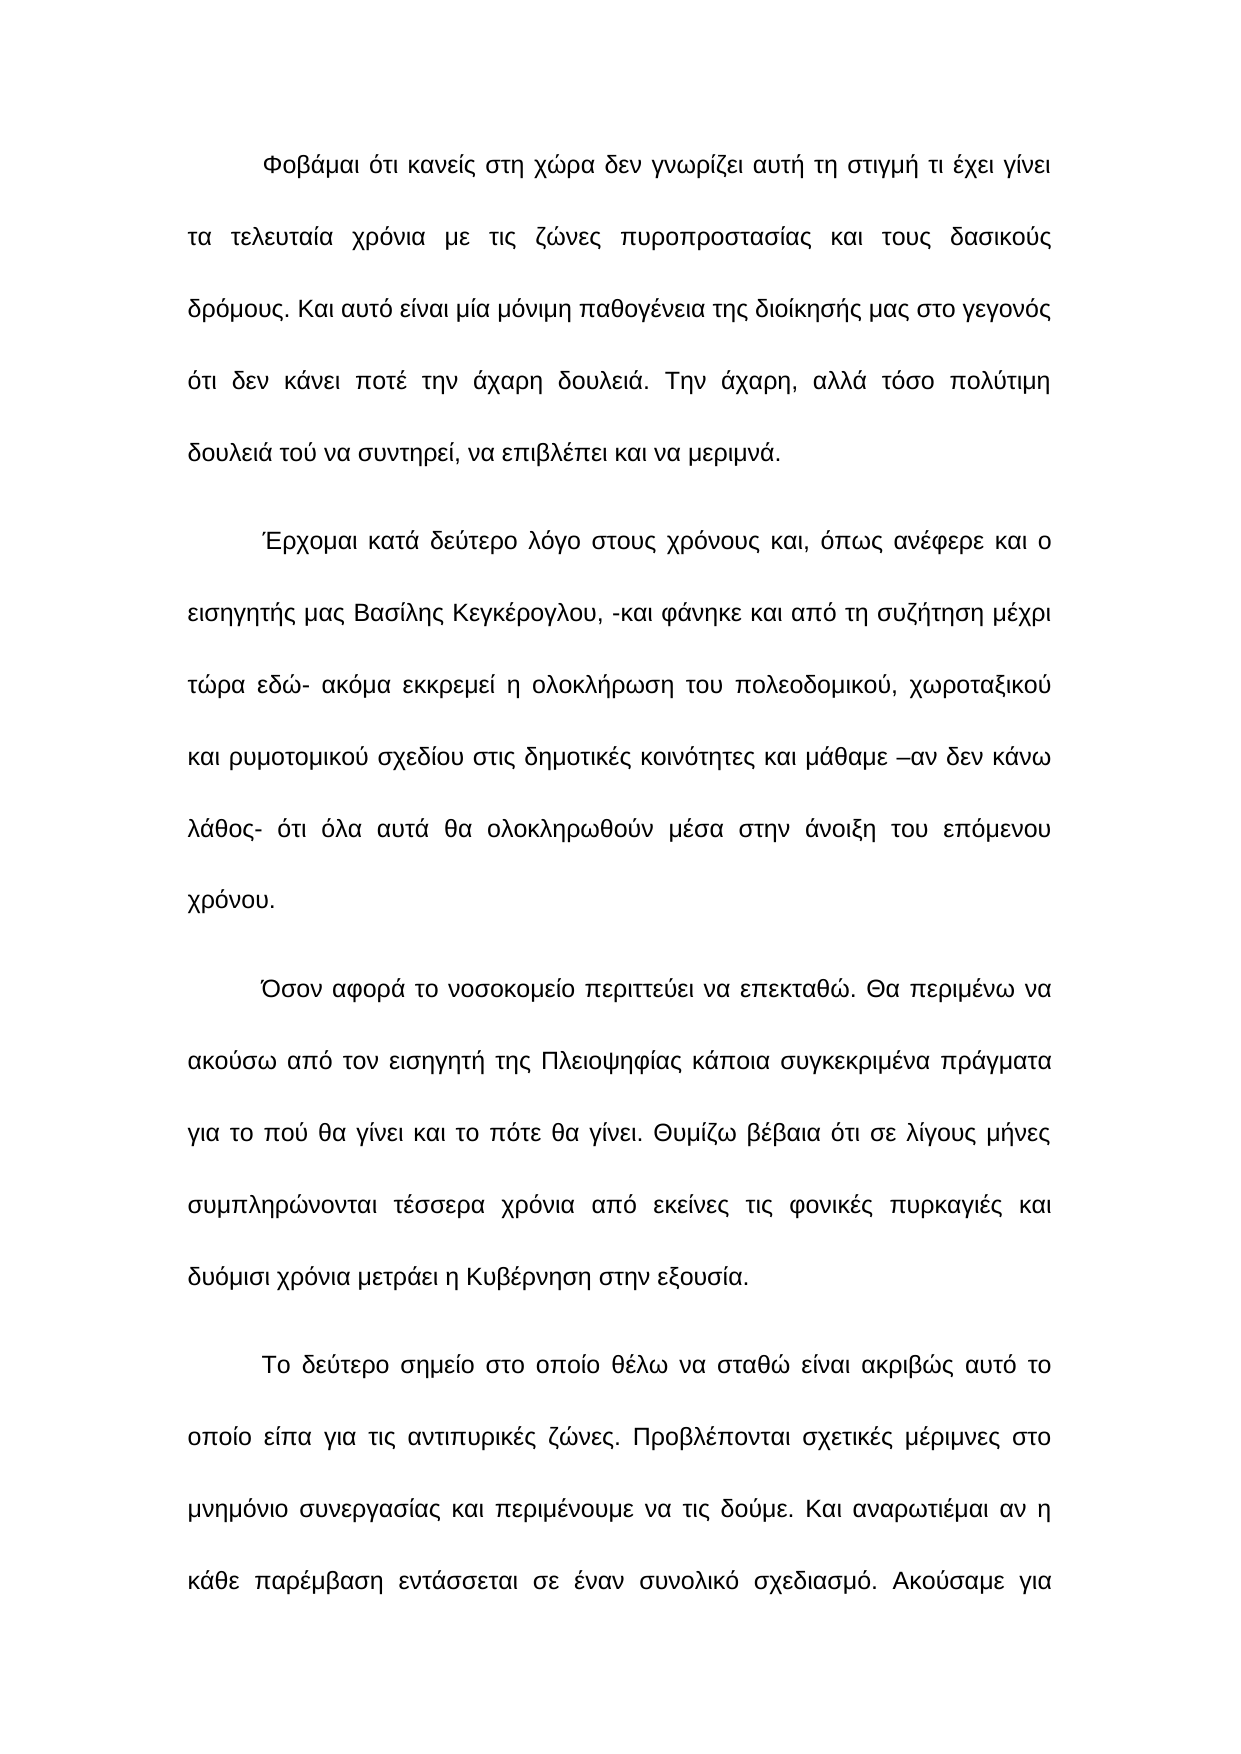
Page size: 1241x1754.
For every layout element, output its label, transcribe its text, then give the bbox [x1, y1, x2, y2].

text Όσον αφορά το νοσοκομείο περιττεύει να επεκταθώ. Θα περιμένω να ακούσω από τον εισηγητή της Πλειοψηφίας κάποια συγκεκριμένα πράγματα για το πού θα γίνει και το πότε θα γίνει. Θυμίζω βέβαια ότι σε λίγους μήνες συμπληρώνονται τέσσερα χρόνια από εκείνες τις φονικές πυρκαγιές και δυόμισι χρόνια μετράει η Κυβέρνηση στην εξουσία. [187, 974, 1053, 1128]
text Έρχομαι κατά δεύτερο λόγο στους χρόνους και, όπως ανέφερε και ο εισηγητής μας Βασίλης Κεγκέρογλου, -και φάνηκε και από τη συζήτηση μέχρι τώρα εδώ- ακόμα εκκρεμεί η ολοκλήρωση του πολεοδομικού, χωροταξικού και ρυμοτομικού σχεδίου στις δημοτικές κοινότητες και μάθαμε –αν δεν κάνω λάθος- ότι όλα αυτά θα ολοκληρωθούν μέσα στην άνοιξη του επόμενου χρόνου. [187, 526, 1053, 914]
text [187, 1350, 1053, 1594]
text Φοβάμαι ότι κανείς στη χώρα δεν γνωρίζει αυτή τη στιγμή τι έχει γίνει τα τελευταία χρόνια με τις ζώνες πυροπροστασίας και τους δασικούς δρόμους. Και αυτό είναι μία μόνιμη παθογένεια της διοίκησής μας στο γεγονός ότι δεν κάνει ποτέ την άχαρη δουλειά. Την άχαρη, αλλά τόσο πολύτιμη δουλειά τού να συντηρεί, να επιβλέπει και να μεριμνά. [187, 150, 1053, 466]
text Όσον αφορά το νοσοκομείο περιττεύει να επεκταθώ. Θα περιμένω να ακούσω από τον εισηγητή της Πλειοψηφίας κάποια συγκεκριμένα πράγματα για το πού θα γίνει και το πότε θα γίνει. Θυμίζω βέβαια ότι σε λίγους μήνες συμπληρώνονται τέσσερα χρόνια από εκείνες τις φονικές πυρκαγιές και δυόμισι χρόνια μετράει η Κυβέρνηση στην εξουσία. [187, 1129, 1053, 1290]
